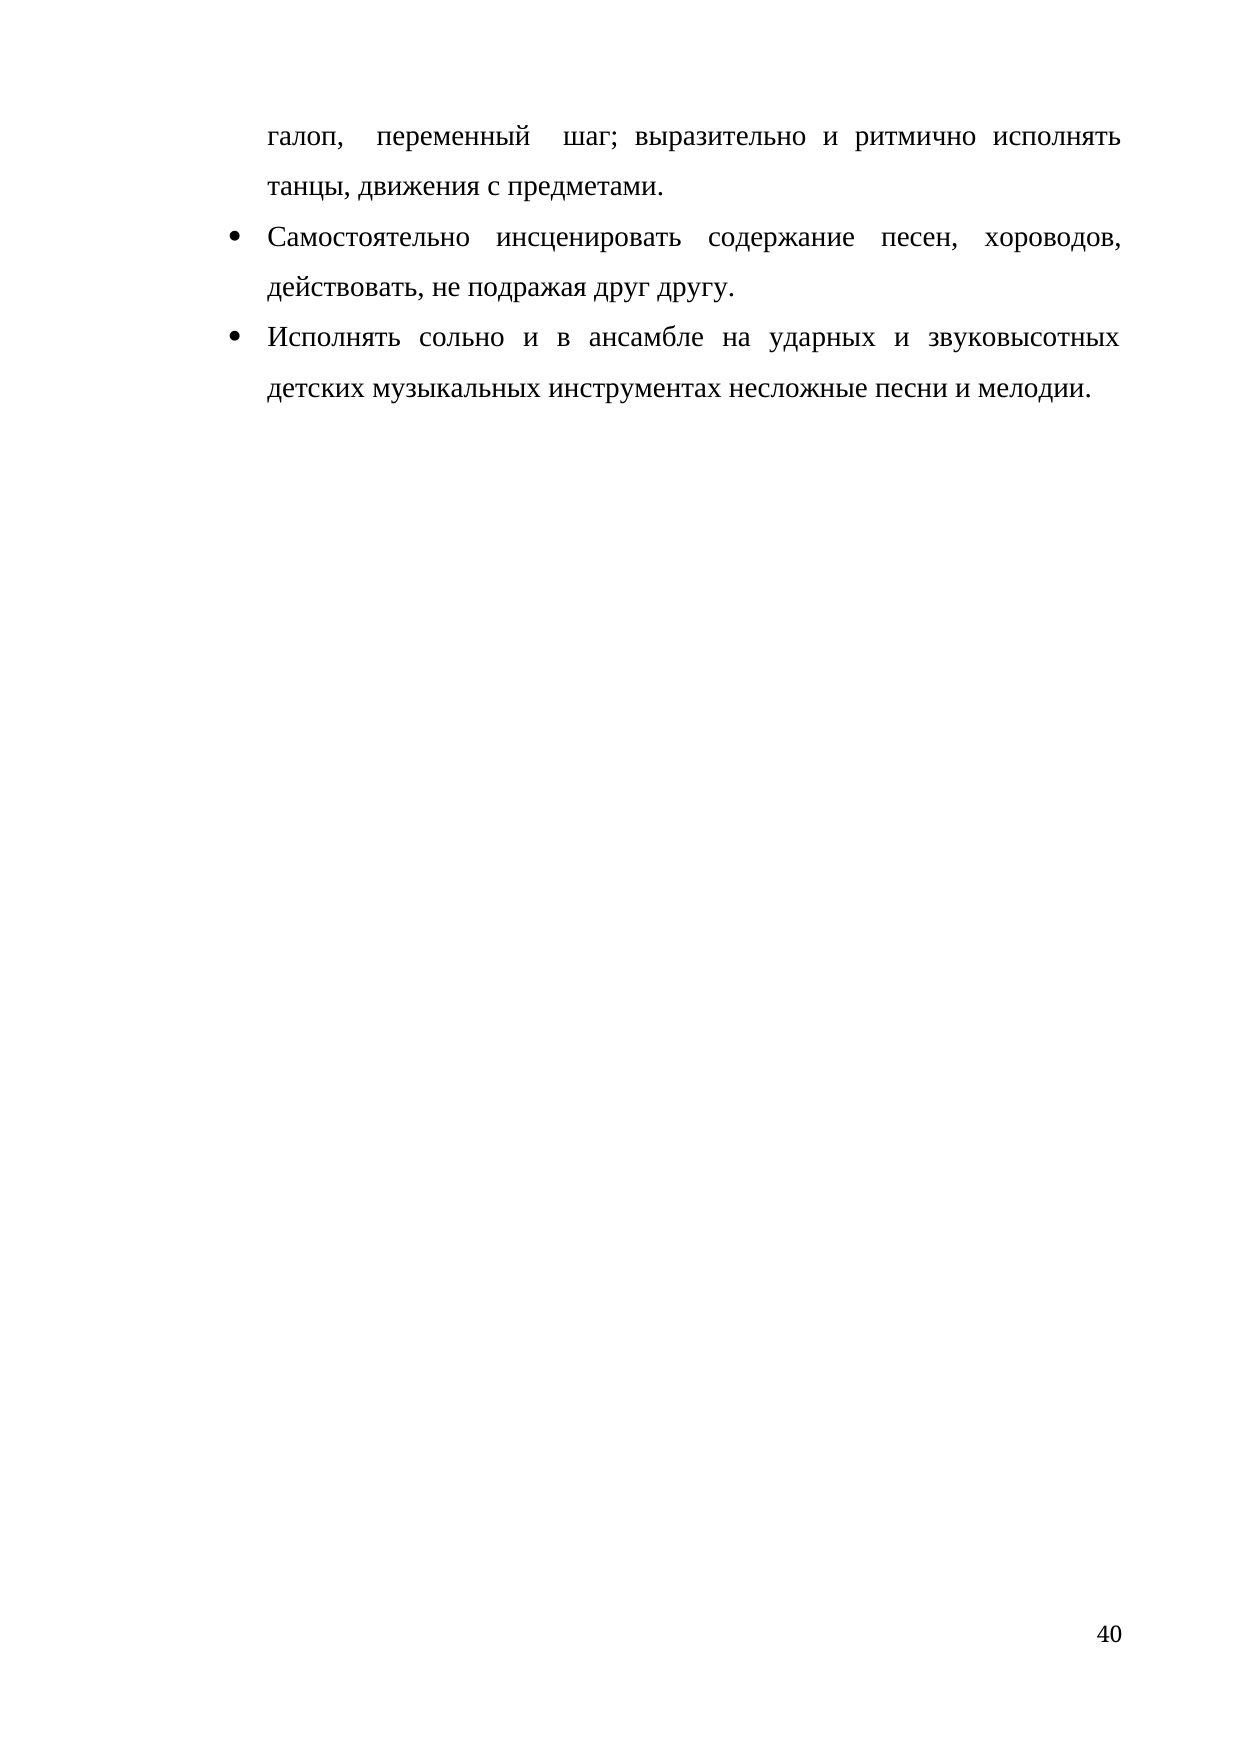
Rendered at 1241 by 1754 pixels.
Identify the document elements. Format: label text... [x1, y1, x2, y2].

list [229, 118, 1122, 202]
list Исполнять сольно и в ансамбле на ударных и звуковысотных детских музыкальных инструментах несложные песни и мелодии. [229, 319, 1122, 403]
list Самостоятельно инсценировать содержание песен, хороводов, действовать, не подражая друг другу. [229, 219, 1122, 303]
